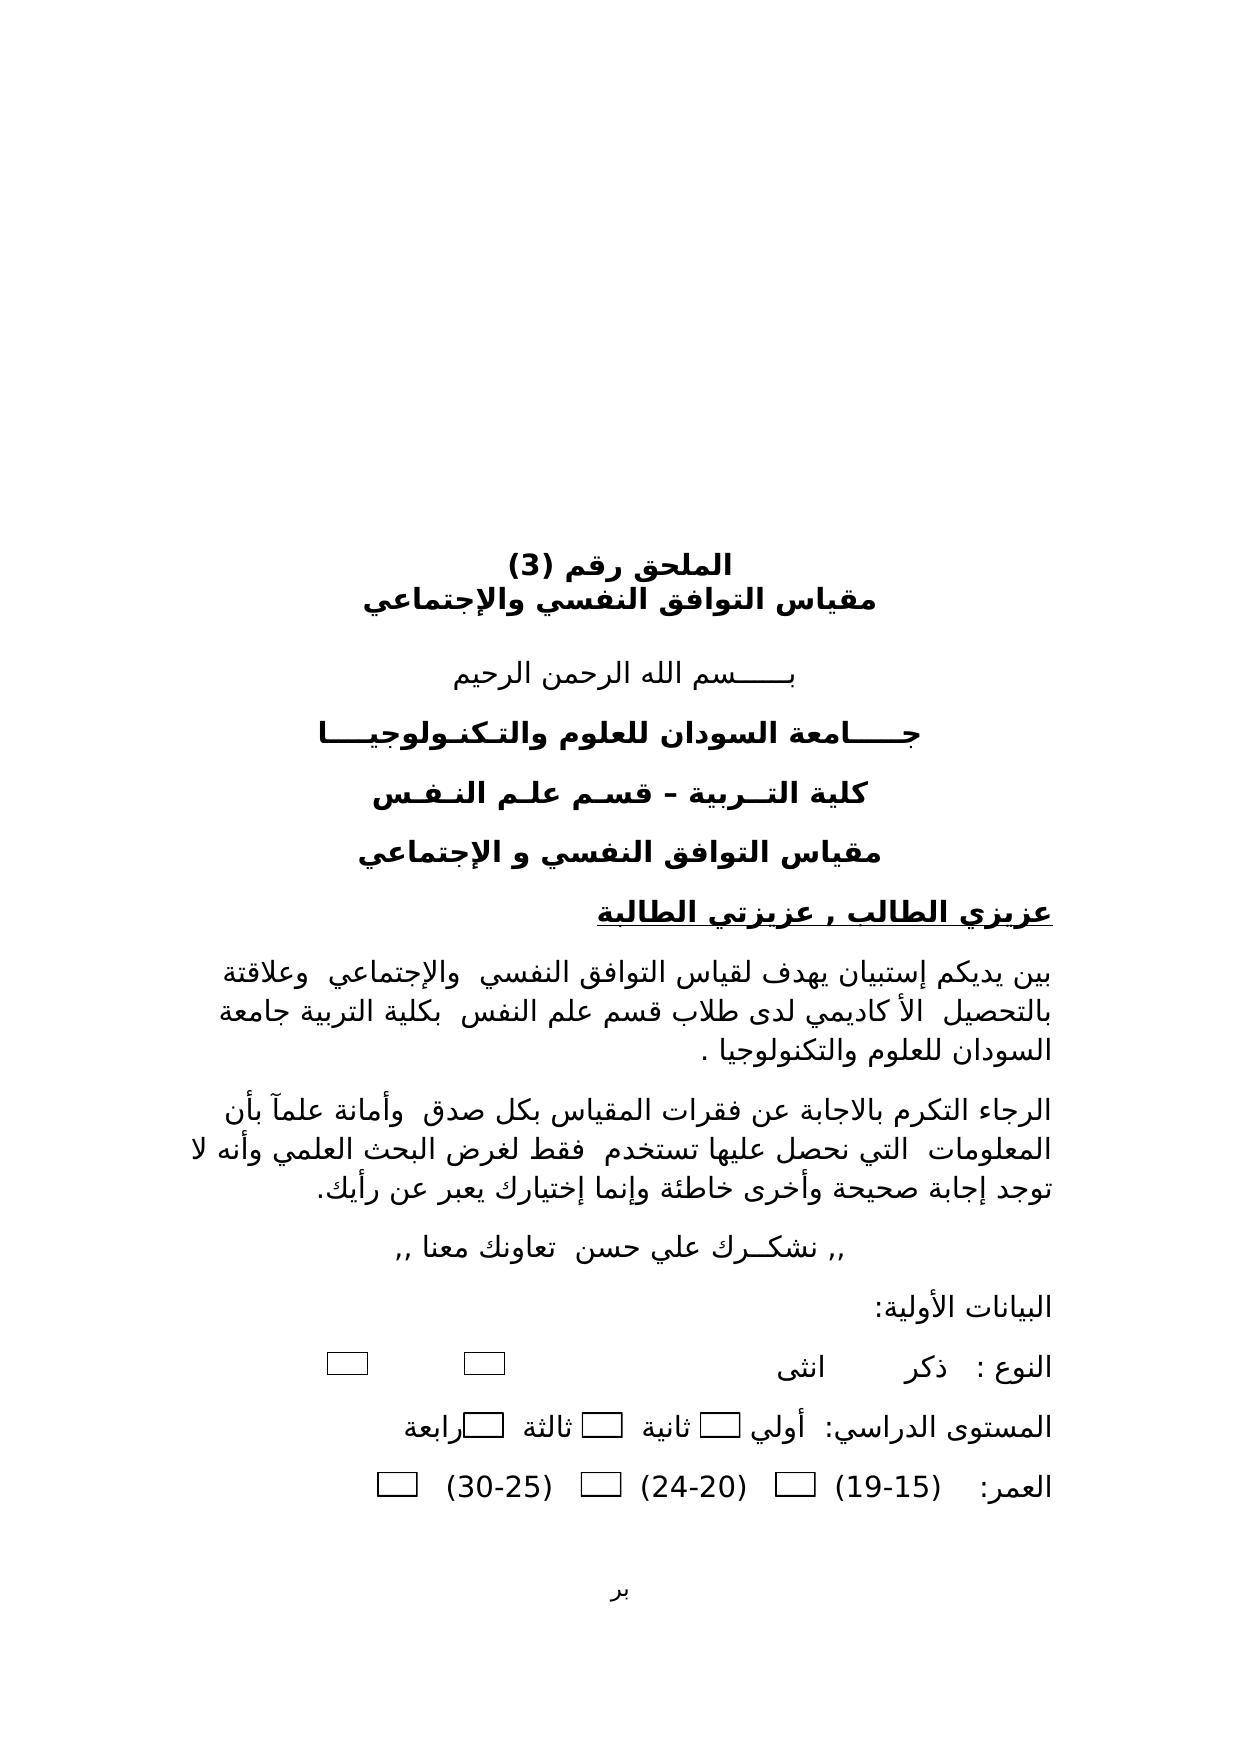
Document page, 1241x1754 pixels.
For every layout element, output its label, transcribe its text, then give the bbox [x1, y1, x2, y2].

text بين يديكم إستبيان يهدف لقياس التوافق النفسي والإجتماعي وعلاقتة بالتحصيل الأ كاديمي لدى طلاب قسم علم النفس بكلية التربية جامعة السودان للعلوم والتكنولوجيا . [187, 955, 1053, 1067]
picture [580, 1472, 622, 1497]
text بــــــسم الله الرحمن الرحيم [187, 656, 1053, 690]
picture [463, 1412, 504, 1438]
text عزيزي الطالب , عزيزتي الطالبة [187, 896, 1053, 929]
text جـــــامعة السودان للعلوم والتـكنـولوجيــــا [187, 716, 1053, 750]
text كلية التــربية – قسـم علـم النـفـس [187, 776, 1053, 810]
text النوع : ذكر انثى [187, 1350, 1053, 1384]
text ,, نشكــرك علي حسن تعاونك معنا ,, [187, 1231, 1053, 1265]
picture [700, 1412, 741, 1438]
text الملحق رقم (3) [187, 549, 1053, 583]
text العمر: (15-19) (20-24) (25-30) [187, 1470, 1053, 1504]
text مقياس التوافق النفسي والإجتماعي [187, 583, 1053, 617]
picture [775, 1472, 816, 1497]
text الرجاء التكرم بالاجابة عن فقرات المقياس بكل صدق وأمانة علمآ بأن المعلومات التي نحصل عليها تستخدم فقط لغرض البحث العلمي وأنه لا توجد إجابة صحيحة وأخرى خاطئة وإنما إختيارك يعبر عن رأيك. [187, 1093, 1053, 1205]
text البيانات الأولية: [187, 1291, 1053, 1324]
text المستوى الدراسي: أولي ثانية ثالثة رابعة [187, 1410, 1053, 1444]
picture [377, 1472, 418, 1497]
text مقياس التوافق النفسي و الإجتماعي [187, 836, 1053, 870]
picture [581, 1412, 623, 1438]
